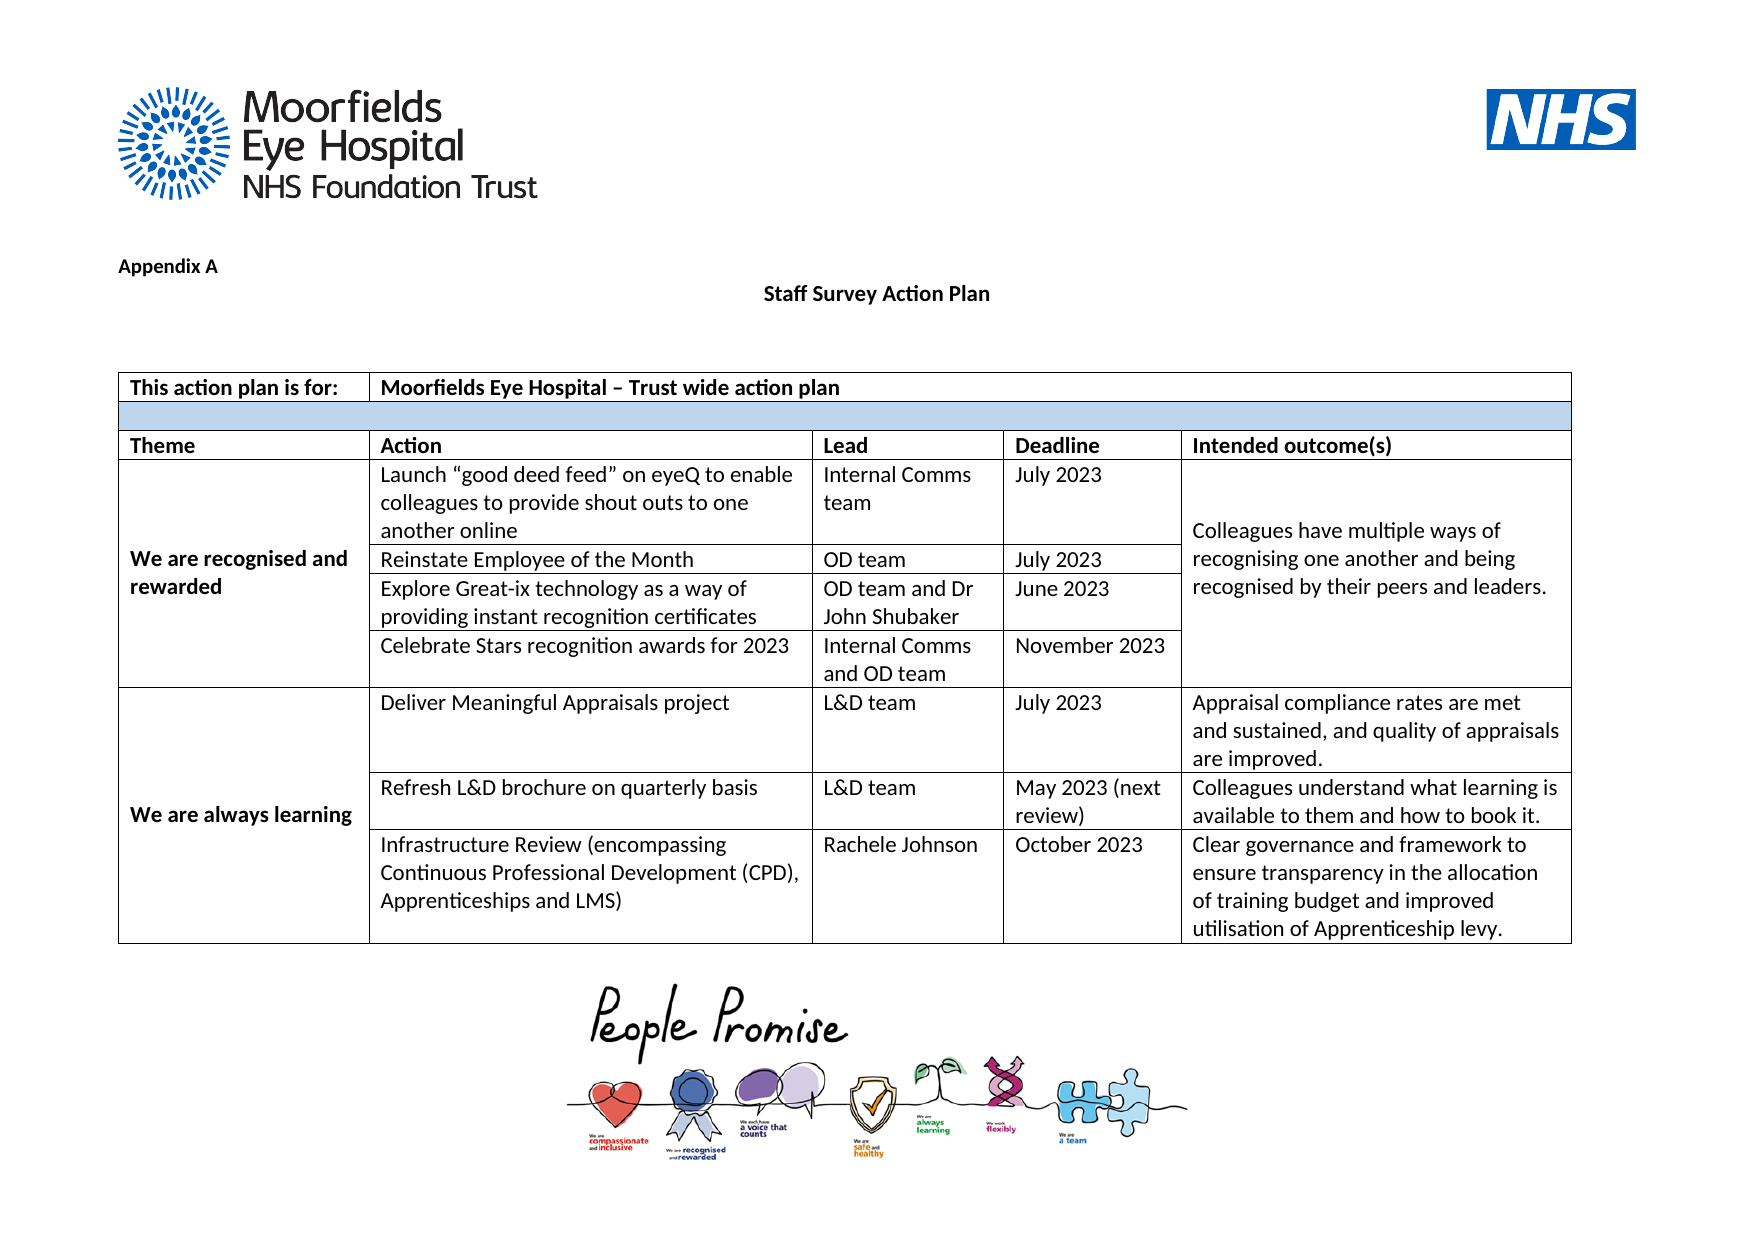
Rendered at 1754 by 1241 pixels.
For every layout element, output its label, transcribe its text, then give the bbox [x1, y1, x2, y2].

table_cell Reinstate Employee of the Month [370, 545, 812, 573]
table_header Moorfields Eye Hospital – Trust wide action plan [370, 373, 1571, 401]
table_cell Launch “good deed feed” on eyeQ to enable colleagues to provide shout outs to one another online [370, 460, 812, 544]
table_cell Appraisal compliance rates are met and sustained, and quality of appraisals are improved. [1182, 688, 1571, 772]
table_cell Internal Comms and OD team [813, 631, 1003, 687]
table_cell OD team and Dr John Shubaker [813, 574, 1003, 630]
picture [1486, 89, 1636, 150]
table_cell June 2023 [1004, 574, 1181, 630]
table_cell [119, 402, 1571, 430]
table_cell November 2023 [1004, 631, 1181, 687]
table_cell Lead [813, 431, 1003, 459]
table_cell We are always learning [119, 688, 369, 942]
table_cell OD team [813, 545, 1003, 573]
table_cell July 2023 [1004, 460, 1181, 544]
table_cell Theme [119, 431, 369, 459]
table_cell Explore Great-ix technology as a way of providing instant recognition certificates [370, 574, 812, 630]
table_cell October 2023 [1004, 830, 1181, 942]
table_cell L&D team [813, 688, 1003, 772]
text Staff Survey Action Plan [118, 279, 1636, 307]
table_cell Action [370, 431, 812, 459]
table_cell July 2023 [1004, 688, 1181, 772]
table_cell Clear governance and framework to ensure transparency in the allocation of training budget and improved utilisation of Apprenticeship levy. [1182, 830, 1571, 942]
picture [566, 968, 1188, 1171]
table_cell Infrastructure Review (encompassing Continuous Professional Development (CPD), Apprenticeships and LMS) [370, 830, 812, 942]
table_cell July 2023 [1004, 545, 1181, 573]
table_cell Rachele Johnson [813, 830, 1003, 942]
table_cell L&D team [813, 773, 1003, 829]
table_cell Deliver Meaningful Appraisals project [370, 688, 812, 772]
table_cell Celebrate Stars recognition awards for 2023 [370, 631, 812, 687]
table_cell Refresh L&D brochure on quarterly basis [370, 773, 812, 829]
table_cell Colleagues understand what learning is available to them and how to book it. [1182, 773, 1571, 829]
table_cell We are recognised and rewarded [119, 460, 369, 687]
text Appendix A [118, 253, 1636, 279]
table_cell Deadline [1004, 431, 1181, 459]
table_cell Internal Comms team [813, 460, 1003, 544]
table_cell May 2023 (next review) [1004, 773, 1181, 829]
table_cell Intended outcome(s) [1182, 431, 1571, 459]
table_cell Colleagues have multiple ways of recognising one another and being recognised by their peers and leaders. [1182, 460, 1571, 687]
picture [118, 87, 538, 200]
table_header This action plan is for: [119, 373, 369, 401]
